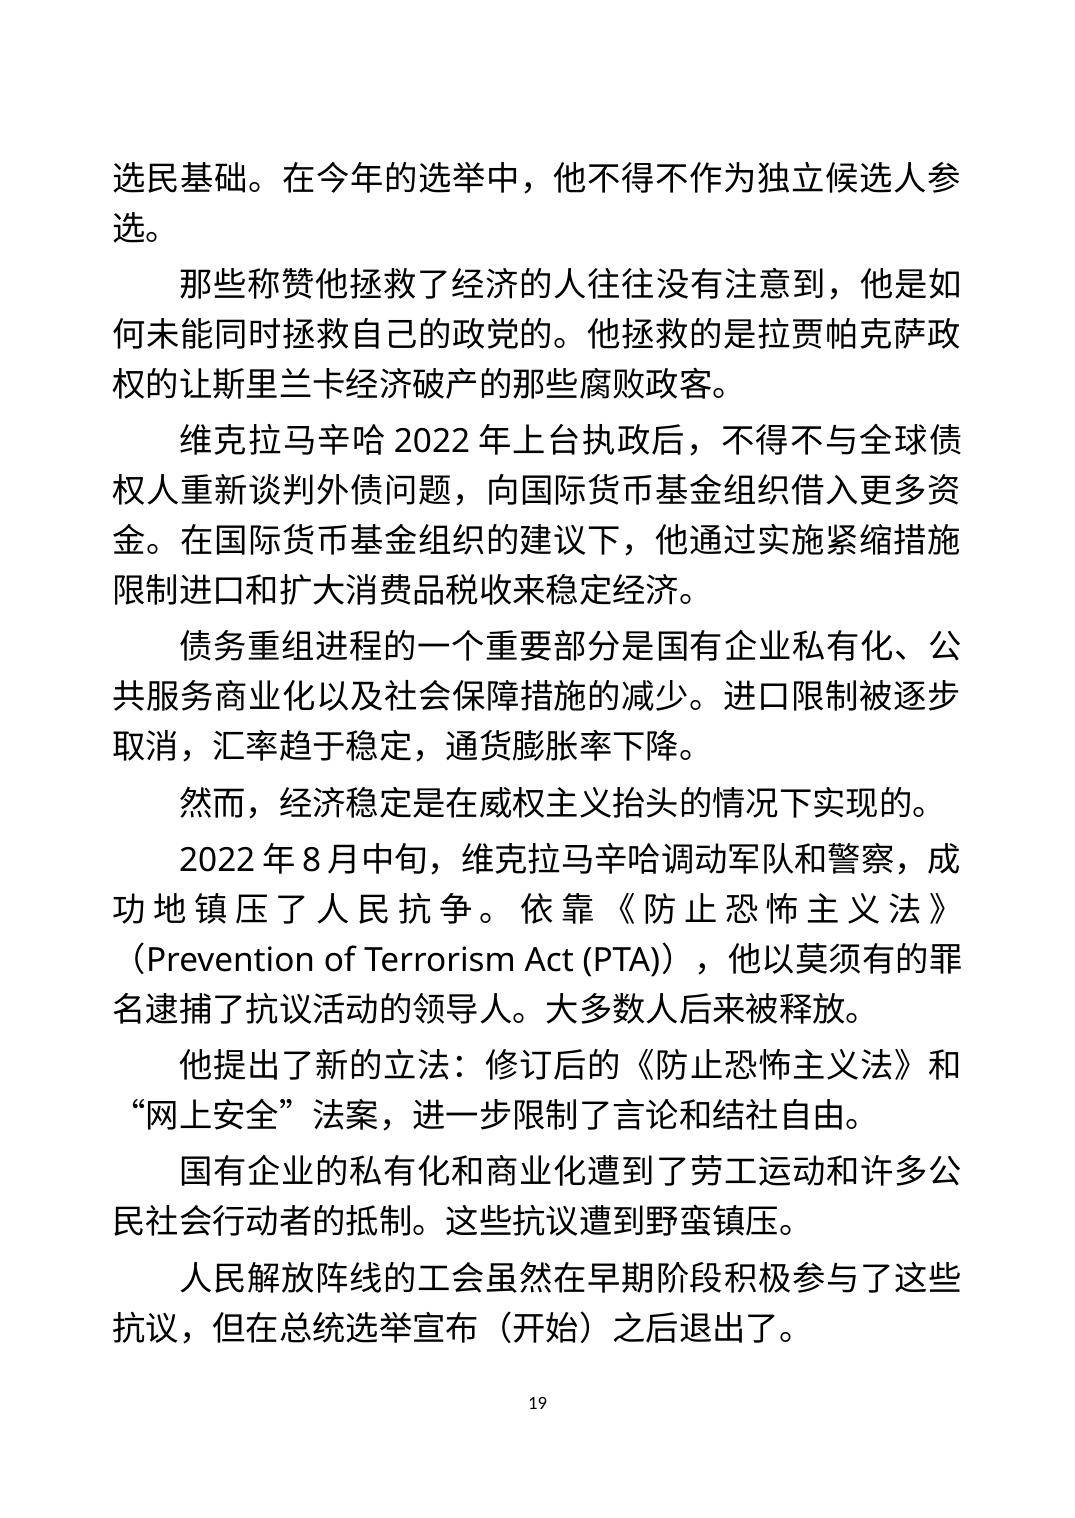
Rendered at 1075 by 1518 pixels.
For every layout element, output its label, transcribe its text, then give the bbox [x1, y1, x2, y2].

text 他提出了新的立法：修订后的《防止恐怖主义法》和“网上安全”法案，进一步限制了言论和结社自由。 [112, 1037, 963, 1137]
text 那些称赞他拯救了经济的人往往没有注意到，他是如何未能同时拯救自己的政党的。他拯救的是拉贾帕克萨政权的让斯里兰卡经济破产的那些腐败政客。 [112, 256, 963, 406]
text 维克拉马辛哈2022年上台执政后，不得不与全球债权人重新谈判外债问题，向国际货币基金组织借入更多资金。在国际货币基金组织的建议下，他通过实施紧缩措施、限制进口和扩大消费品税收来稳定经济。 [112, 412, 963, 612]
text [112, 150, 963, 250]
text 然而，经济稳定是在威权主义抬头的情况下实现的。 [112, 775, 963, 825]
text 国有企业的私有化和商业化遭到了劳工运动和许多公民社会行动者的抵制。这些抗议遭到野蛮镇压。 [112, 1144, 963, 1244]
text 人民解放阵线的工会虽然在早期阶段积极参与了这些抗议，但在总统选举宣布（开始）之后退出了。 [112, 1250, 963, 1350]
text 2022年8月中旬，维克拉马辛哈调动军队和警察，成功地镇压了人民抗争。依靠《防止恐怖主义法》（Prevention of Terrorism Act (PTA)），他以莫须有的罪名逮捕了抗议活动的领导人。大多数人后来被释放。 [112, 831, 963, 1031]
text 债务重组进程的一个重要部分是国有企业私有化、公共服务商业化以及社会保障措施的减少。进口限制被逐步取消，汇率趋于稳定，通货膨胀率下降。 [112, 619, 963, 769]
